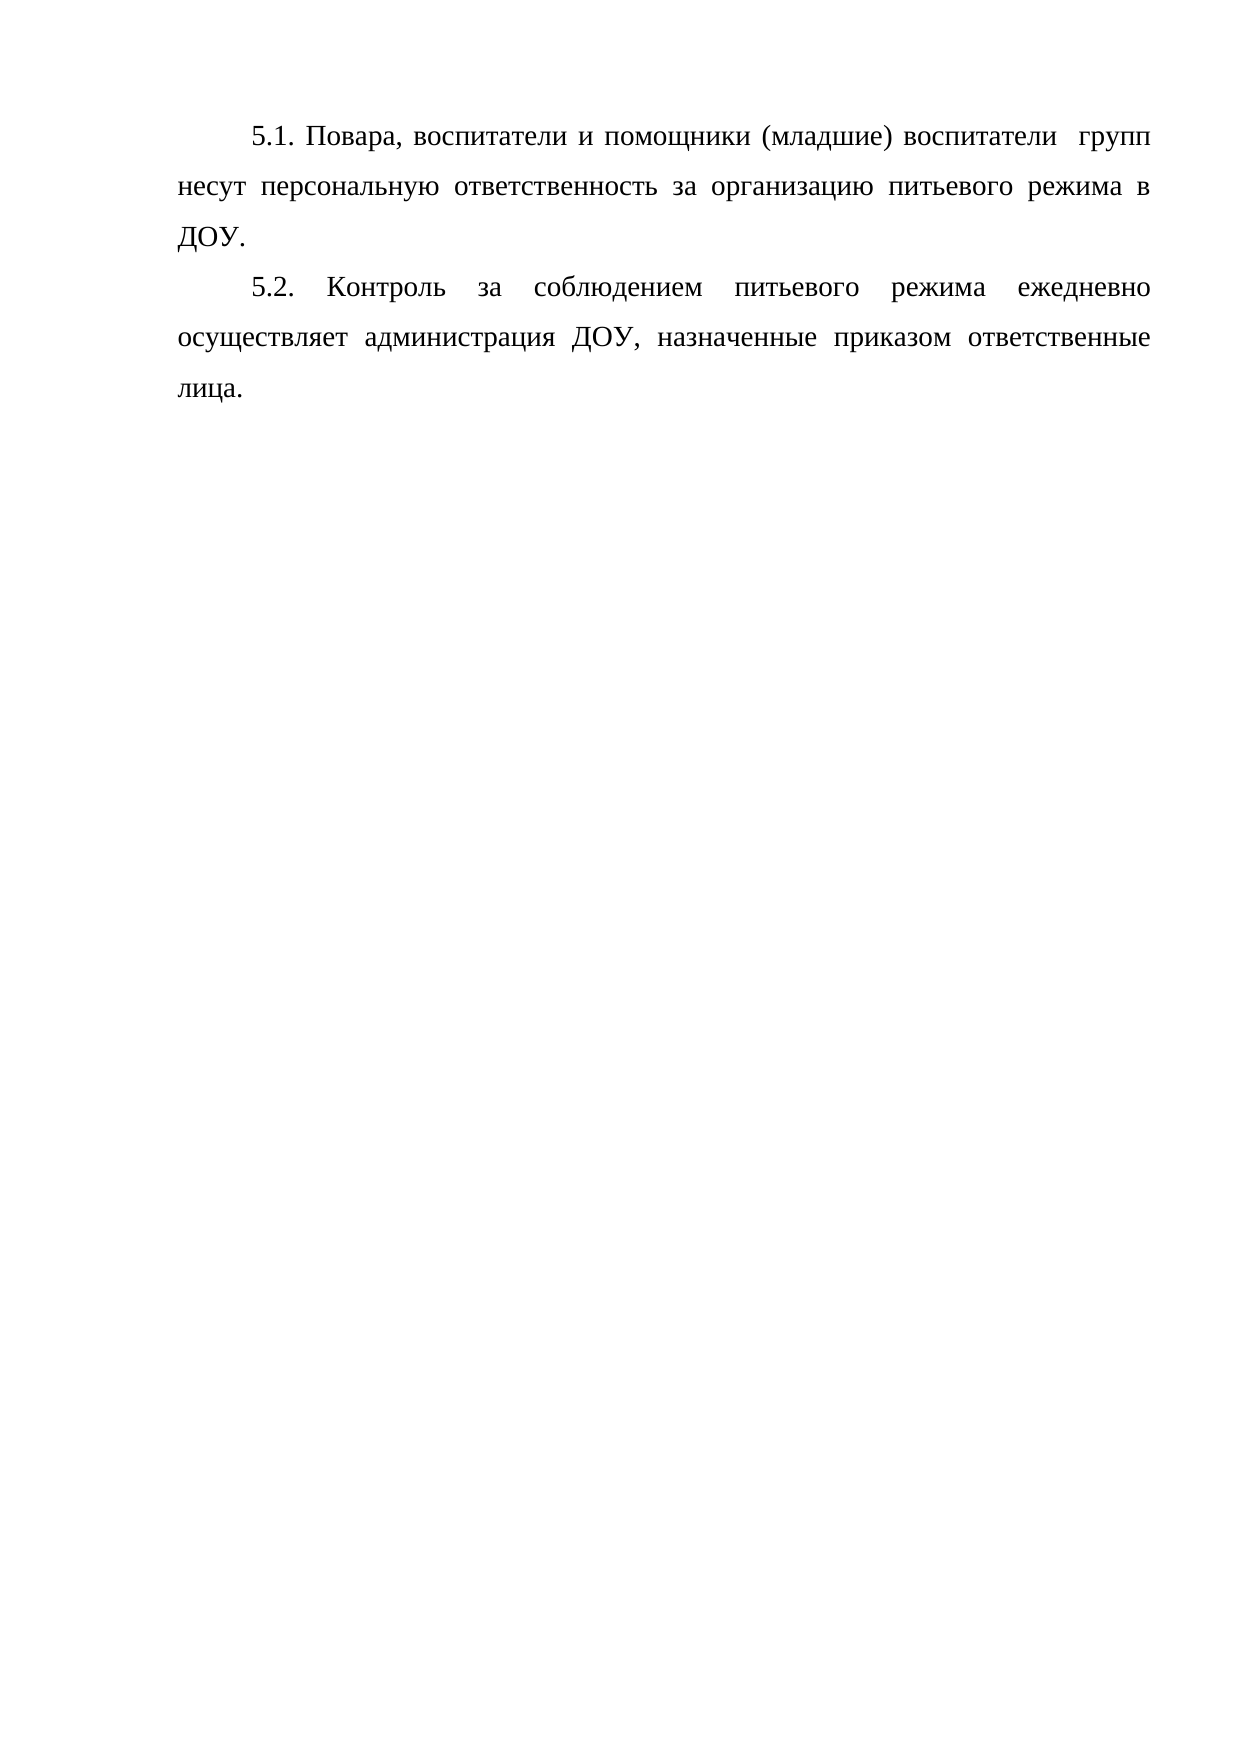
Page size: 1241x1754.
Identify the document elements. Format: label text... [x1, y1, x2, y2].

text 5.1. Повара, воспитатели и помощники (младшие) воспитатели групп несут персональную ответственность за организацию питьевого режима в ДОУ. [177, 118, 1152, 252]
text 5.2. Контроль за соблюдением питьевого режима ежедневно осуществляет администрация ДОУ, назначенные приказом ответственные лица. [177, 269, 1152, 403]
